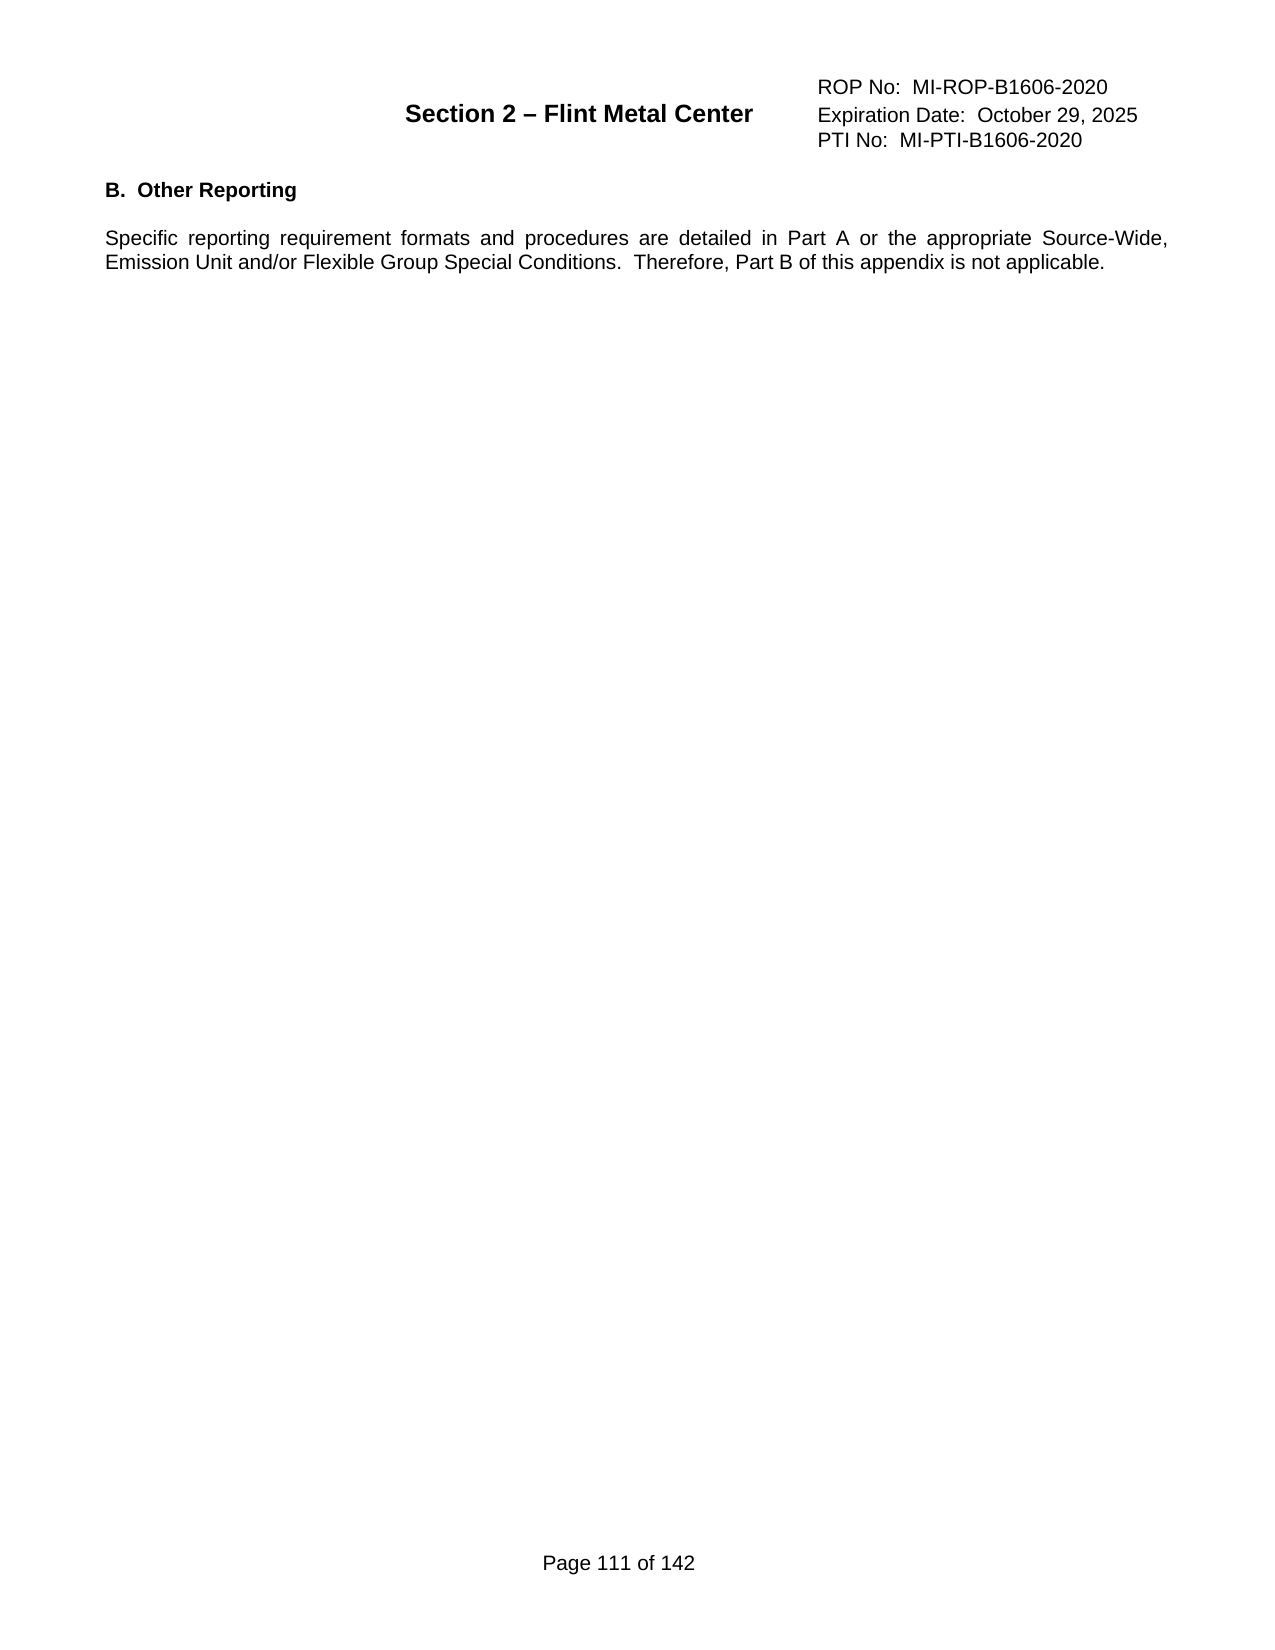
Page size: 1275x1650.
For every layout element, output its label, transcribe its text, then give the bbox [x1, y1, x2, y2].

text Specific reporting requirement formats and procedures are detailed in Part A or the appropriate Source-Wide, Emission Unit and/or Flexible Group Special Conditions. Therefore, Part B of this appendix is not applicable. [105, 226, 1170, 274]
text B. Other Reporting [105, 178, 1170, 202]
